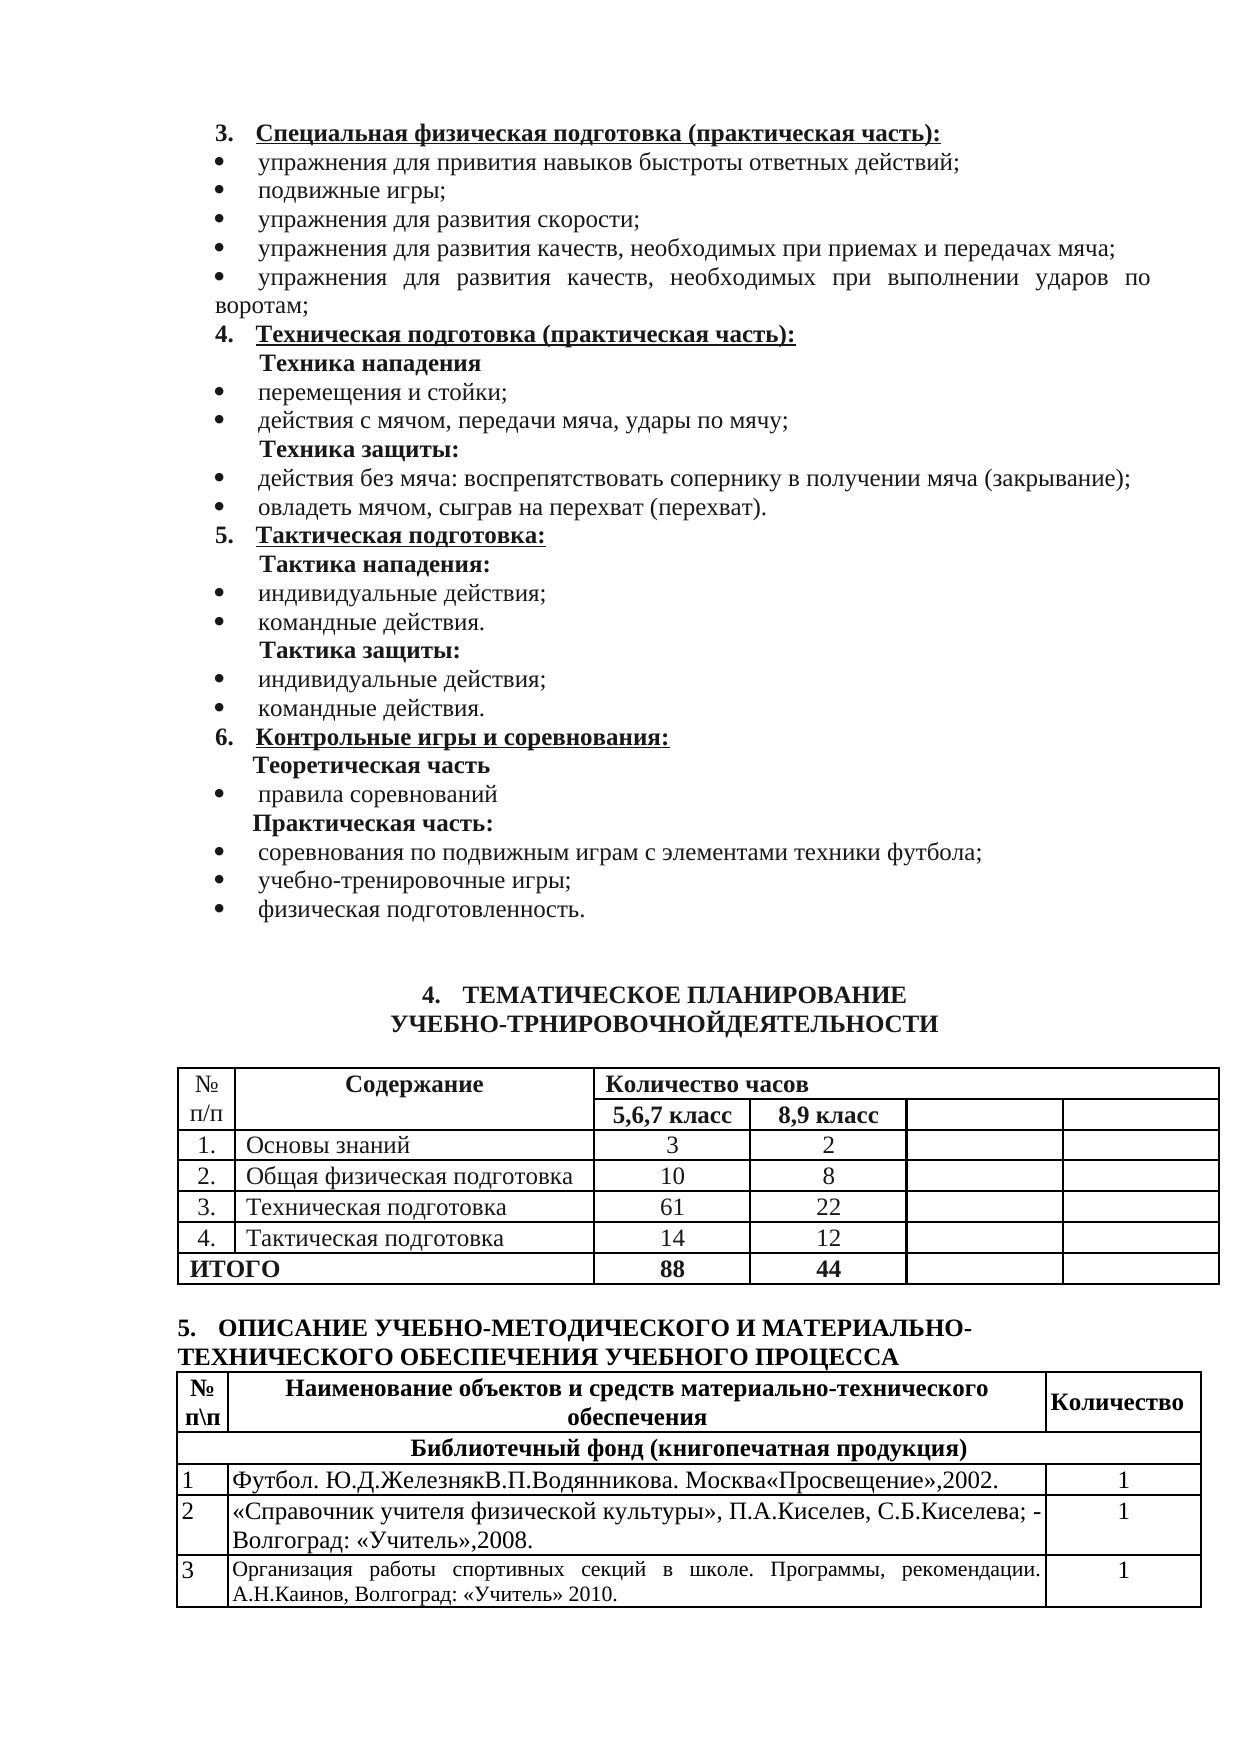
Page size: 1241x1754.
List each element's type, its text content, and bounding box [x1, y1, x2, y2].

table_cell Тактическая подготовка [236, 1223, 593, 1252]
table_cell 8 [751, 1161, 905, 1190]
table_cell 3 [595, 1131, 749, 1159]
table_cell [908, 1131, 1062, 1159]
text · упражнения для развития качеств, необходимых при приемах и передачах мяча; [215, 233, 1152, 262]
text · командные действия. [215, 693, 1152, 722]
table_cell 22 [751, 1192, 905, 1221]
table_cell ИТОГО [179, 1254, 593, 1283]
table_cell [908, 1100, 1062, 1128]
table_cell [908, 1254, 1062, 1283]
table_cell 44 [751, 1254, 905, 1283]
table_cell 88 [595, 1254, 749, 1283]
table_cell 5,6,7 класс [595, 1100, 749, 1128]
table_cell 3. [179, 1192, 234, 1221]
table_cell Библиотечный фонд (книгопечатная продукция) [178, 1433, 1200, 1463]
table_header Количество [1047, 1373, 1200, 1431]
text 5. Тактическая подготовка: [215, 521, 1152, 549]
table_cell [908, 1192, 1062, 1221]
text · упражнения для привития навыков быстроты ответных действий; [215, 147, 1152, 176]
text · индивидуальные действия; [215, 664, 1152, 693]
table_cell 1 [1047, 1496, 1200, 1553]
text · командные действия. [215, 607, 1152, 636]
text · перемещения и стойки; [215, 377, 1152, 406]
table_header Количество часов [595, 1069, 1218, 1098]
text · индивидуальные действия; [215, 578, 1152, 607]
table_header Содержание [236, 1069, 593, 1128]
text · учебно-тренировочные игры; [215, 866, 1152, 894]
table_cell 12 [751, 1223, 905, 1252]
table_cell 10 [595, 1161, 749, 1190]
table_cell Организация работы спортивных секций в школе. Программы, рекомендации. А.Н.Каинов, Волгоград: «Учитель» 2010. [229, 1556, 1045, 1606]
text Теоретическая часть [177, 751, 1152, 779]
table_header № п/п [179, 1069, 234, 1128]
text Практическая часть: [177, 808, 1152, 837]
text Техника защиты: [259, 434, 1152, 463]
table_cell [1064, 1254, 1218, 1283]
text УЧЕБНО-ТРНИРОВОЧНОЙДЕЯТЕЛЬНОСТИ [177, 1009, 1152, 1038]
text 4. ТЕМАТИЧЕСКОЕ ПЛАНИРОВАНИЕ [177, 981, 1152, 1009]
text · действия с мячом, передачи мяча, удары по мячу; [215, 406, 1152, 434]
text · правила соревнований [215, 779, 1152, 808]
table_cell [1064, 1100, 1218, 1128]
text Тактика защиты: [259, 636, 1152, 664]
table_cell [1064, 1192, 1218, 1221]
table_cell [1064, 1131, 1218, 1159]
table_cell 61 [595, 1192, 749, 1221]
table_cell [1064, 1161, 1218, 1190]
table_cell 3 [178, 1556, 227, 1606]
text · овладеть мячом, сыграв на перехват (перехват). [215, 492, 1152, 521]
table_cell [1064, 1223, 1218, 1252]
table_cell [908, 1161, 1062, 1190]
table_cell 4. [179, 1223, 234, 1252]
text 3. Специальная физическая подготовка (практическая часть): [215, 118, 1152, 147]
table_cell 8,9 класс [751, 1100, 905, 1128]
text · соревнования по подвижным играм с элементами техники футбола; [215, 837, 1152, 866]
table_cell [908, 1223, 1062, 1252]
text Тактика нападения: [259, 549, 1152, 578]
text 5. ОПИСАНИЕ УЧЕБНО-МЕТОДИЧЕСКОГО И МАТЕРИАЛЬНО-ТЕХНИЧЕСКОГО ОБЕСПЕЧЕНИЯ УЧЕБНОГО ПРОЦЕССА [177, 1313, 1152, 1371]
text 4. Техническая подготовка (практическая часть): [215, 319, 1152, 348]
text · подвижные игры; [215, 176, 1152, 204]
table_cell Общая физическая подготовка [236, 1161, 593, 1190]
table_cell 1. [179, 1131, 234, 1159]
table_cell 2. [179, 1161, 234, 1190]
table_cell Техническая подготовка [236, 1192, 593, 1221]
table_cell 2 [751, 1131, 905, 1159]
text · физическая подготовленность. [215, 894, 1152, 923]
table_cell Основы знаний [236, 1131, 593, 1159]
text · действия без мяча: воспрепятствовать сопернику в получении мяча (закрывание); [215, 463, 1152, 492]
text · упражнения для развития скорости; [215, 204, 1152, 233]
text 6. Контрольные игры и соревнования: [215, 722, 1152, 751]
text · упражнения для развития качеств, необходимых при выполнении ударов по воротам; [215, 262, 1152, 319]
table_cell 14 [595, 1223, 749, 1252]
table_cell 1 [1047, 1556, 1200, 1606]
text Техника нападения [259, 348, 1152, 377]
table_cell Футбол. Ю.Д.ЖелезнякВ.П.Водянникова. Москва«Просвещение»,2002. [229, 1465, 1045, 1494]
table_cell 2 [178, 1496, 227, 1553]
